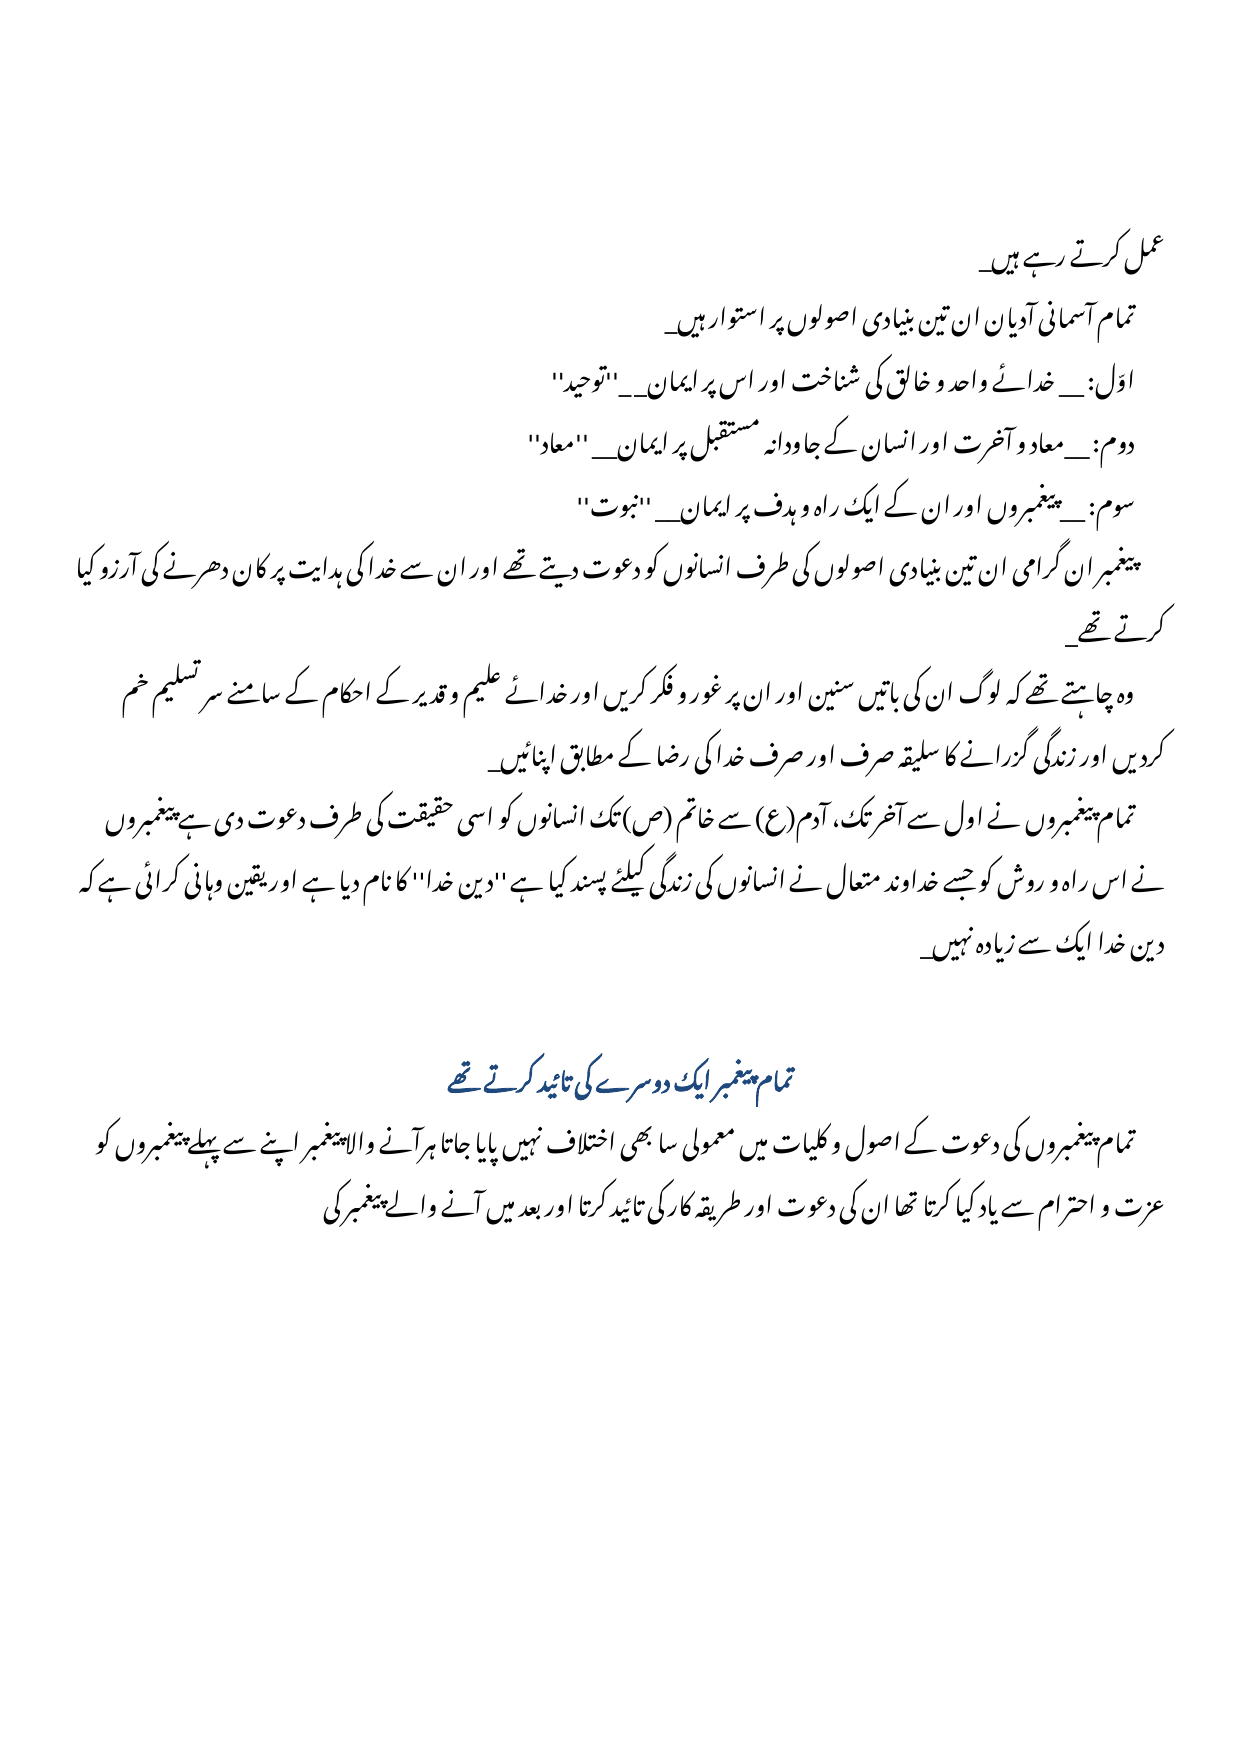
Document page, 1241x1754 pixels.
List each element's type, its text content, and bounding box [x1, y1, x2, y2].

text اوّل: __ خدائے واحد و خالق کی شناخت اور اس پر ایمان_ _''توحید'' [75, 344, 1165, 406]
subtitle تمام پیغمبر ایک دوسرے کی تائید کرتے تھے [75, 1044, 1165, 1106]
text سوم: __ پیغمبروں اور ان کے ایک راہ و ہدف پر ایمان__ ''نبوت'' [75, 469, 1165, 531]
text تمام آسمانی آدیان ان تین بنیادی اصولوں پر استوار ہیں_ [75, 281, 1165, 344]
text عمل کرتے رہے ہیں_ [75, 94, 1165, 281]
text وہ چاہتے تھے کہ لوگ ان کی باتیں سنین اور ان پر غور و فکر کریں اور خدائے علیم و قدیر کے احکام کے سامنے سر تسلیم خم کردیں اور زندگی گزرانے کا سلیقہ صرف اور صرف خدا کی رضا کے مطابق اپنائیں_ [75, 656, 1165, 781]
text پیغمبر ان گرامی ان تین بنیادی اصولوں کی طرف انسانوں کو دعوت دیتے تھے اور ان سے خدا کی ہدایت پر کان دھرنے کی آرزو کیا کرتے تھے_ [75, 531, 1165, 656]
text تمام پیغمبروں نے اول سے آخر تک، آدم(ع) سے خاتم (ص) تک انسانوں کو اسی حقیقت کی طرف دعوت دی ہے پیغمبروں نے اس راہ و روش کو جسے خداوند متعال نے انسانوں کی زندگی کیلئے پسند کیا ہے ''دین خدا'' کا نام دیا ہے اور یقین وہانی کرائی ہے کہ دین خدا ایک سے زیادہ نہیں_ [75, 781, 1165, 969]
text تمام پیغمبروں کی دعوت کے اصول و کلیات میں معمولی سا بھی اختلاف نہیں پایا جاتا ہرآنے والا پیغمبر اپنے سے پہلے پیغمبروں کو عزت و احترام سے یاد کیا کرتا تھا ان کی دعوت اور طریقہ کار کی تائید کرتا اور بعد میں آنے والے پیغمبر کی [75, 1106, 1165, 1231]
text دوم: __معاد و آخرت اور انسان کے جاودانہ مستقبل پر ایمان__ ''معاد'' [75, 406, 1165, 469]
